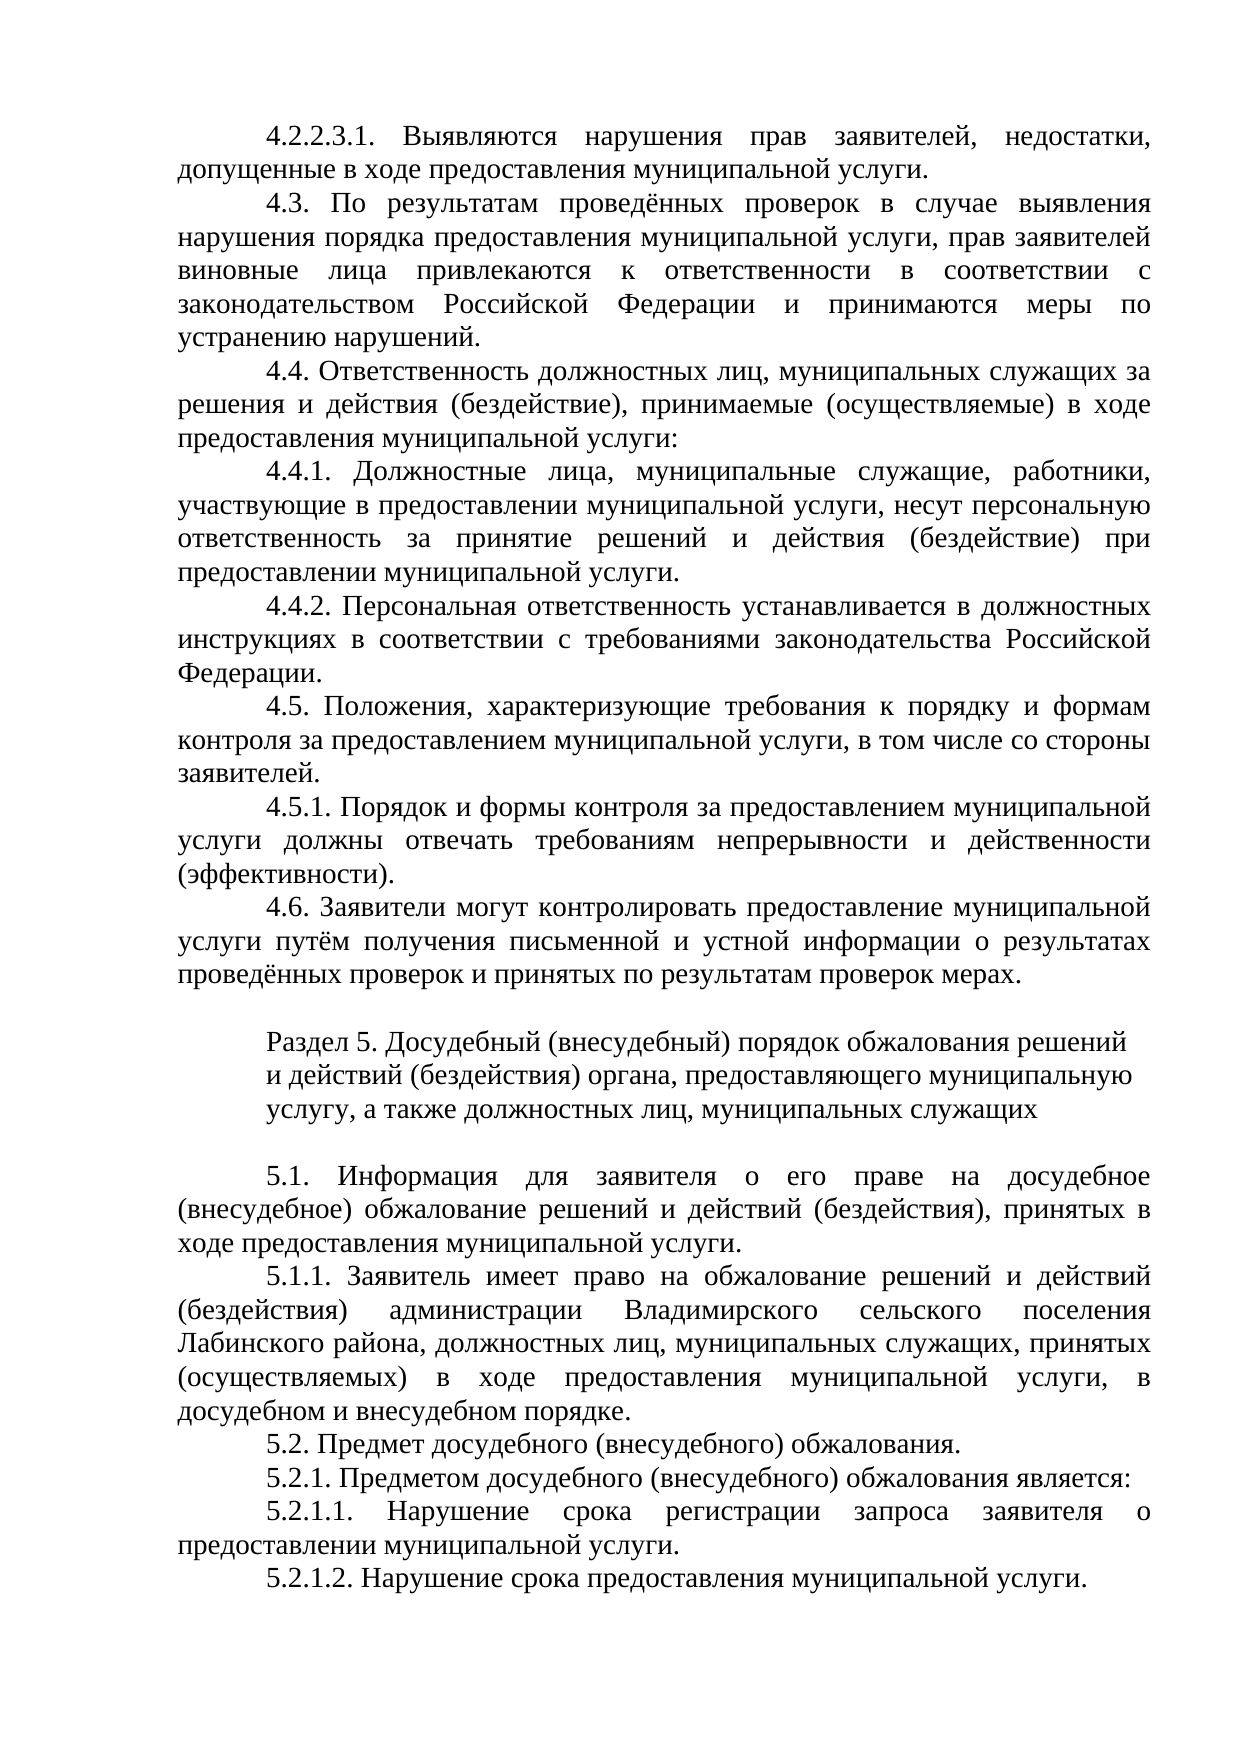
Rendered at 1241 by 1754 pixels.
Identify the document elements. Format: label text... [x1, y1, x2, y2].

text 4.3. По результатам проведённых проверок в случае выявления нарушения порядка предоставления муниципальной услуги, прав заявителей виновные лица привлекаются к ответственности в соответствии с законодательством Российской Федерации и принимаются меры по устранению нарушений. [177, 185, 1152, 353]
text 5.2.1. Предметом досудебного (внесудебного) обжалования является: [177, 1460, 1152, 1493]
text и действий (бездействия) органа, предоставляющего муниципальную [177, 1057, 1152, 1091]
text 5.2.1.1. Нарушение срока регистрации запроса заявителя о предоставлении муниципальной услуги. [177, 1493, 1152, 1560]
text 5.1. Информация для заявителя о его праве на досудебное (внесудебное) обжалование решений и действий (бездействия), принятых в ходе предоставления муниципальной услуги. [177, 1158, 1152, 1258]
text 5.2. Предмет досудебного (внесудебного) обжалования. [177, 1426, 1152, 1460]
text 5.1.1. Заявитель имеет право на обжалование решений и действий (бездействия) администрации Владимирского сельского поселения Лабинского района, должностных лиц, муниципальных служащих, принятых (осуществляемых) в ходе предоставления муниципальной услуги, в досудебном и внесудебном порядке. [177, 1258, 1152, 1426]
text 4.4.1. Должностные лица, муниципальные служащие, работники, участвующие в предоставлении муниципальной услуги, несут персональную ответственность за принятие решений и действия (бездействие) при предоставлении муниципальной услуги. [177, 453, 1152, 588]
text Раздел 5. Досудебный (внесудебный) порядок обжалования решений [177, 1024, 1152, 1057]
text 4.2.2.3.1. Выявляются нарушения прав заявителей, недостатки, допущенные в ходе предоставления муниципальной услуги. [177, 118, 1152, 185]
text 5.2.1.2. Нарушение срока предоставления муниципальной услуги. [177, 1560, 1152, 1594]
text 4.6. Заявители могут контролировать предоставление муниципальной услуги путём получения письменной и устной информации о результатах проведённых проверок и принятых по результатам проверок мерах. [177, 889, 1152, 990]
text 4.4.2. Персональная ответственность устанавливается в должностных инструкциях в соответствии с требованиями законодательства Российской Федерации. [177, 588, 1152, 688]
text услугу, а также должностных лиц, муниципальных служащих [177, 1091, 1152, 1124]
text 4.5. Положения, характеризующие требования к порядку и формам контроля за предоставлением муниципальной услуги, в том числе со стороны заявителей. [177, 688, 1152, 789]
text 4.5.1. Порядок и формы контроля за предоставлением муниципальной услуги должны отвечать требованиям непрерывности и действенности (эффективности). [177, 789, 1152, 889]
text 4.4. Ответственность должностных лиц, муниципальных служащих за решения и действия (бездействие), принимаемые (осуществляемые) в ходе предоставления муниципальной услуги: [177, 353, 1152, 453]
